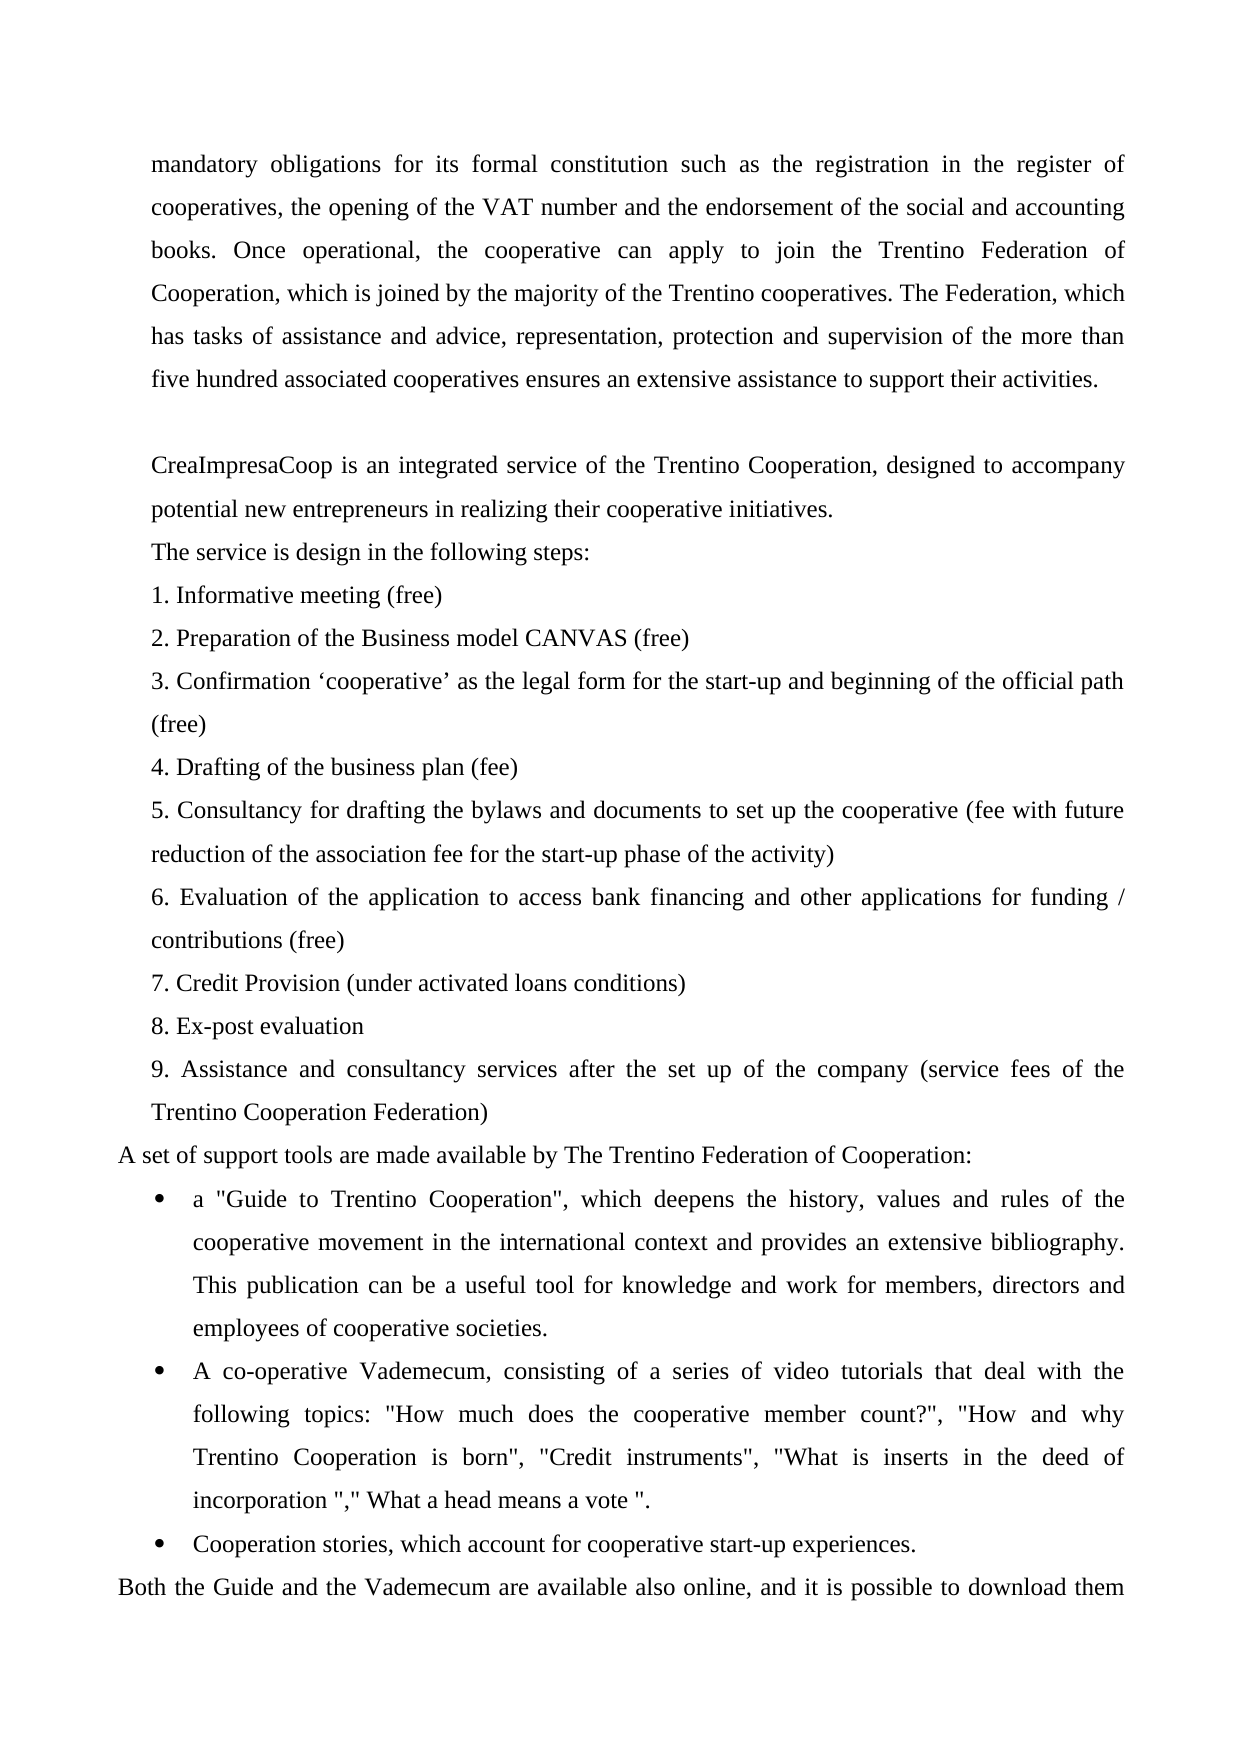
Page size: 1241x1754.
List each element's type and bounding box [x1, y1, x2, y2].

table_cell [106, 148, 1184, 1601]
